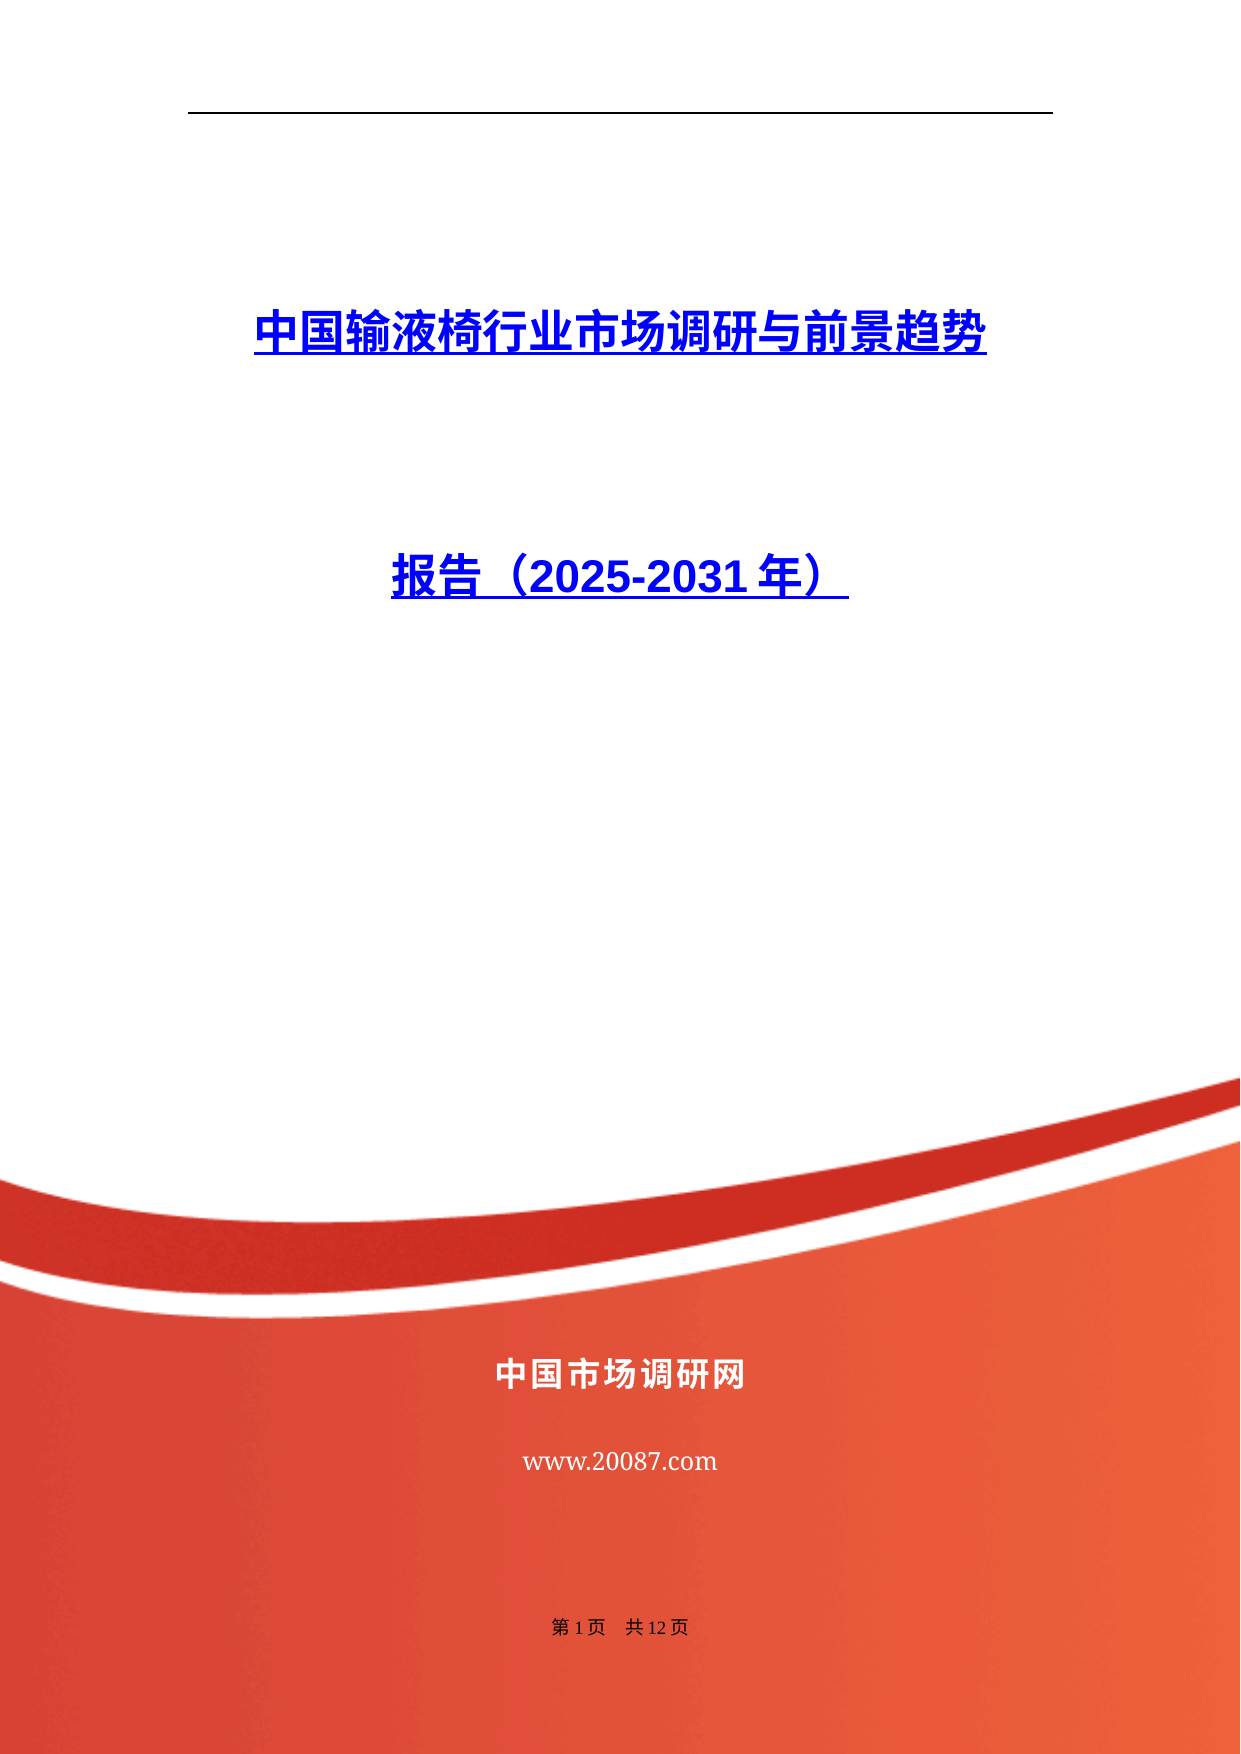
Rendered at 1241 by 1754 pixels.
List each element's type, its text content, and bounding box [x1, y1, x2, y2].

table_header 中国输液椅行业市场调研与前景趋势报告（2025-2031年） [188, 207, 1053, 773]
subtitle 中国市场调研网 [187, 1339, 1053, 1404]
picture [0, 1006, 1241, 1754]
text www.20087.com [187, 1428, 1053, 1493]
